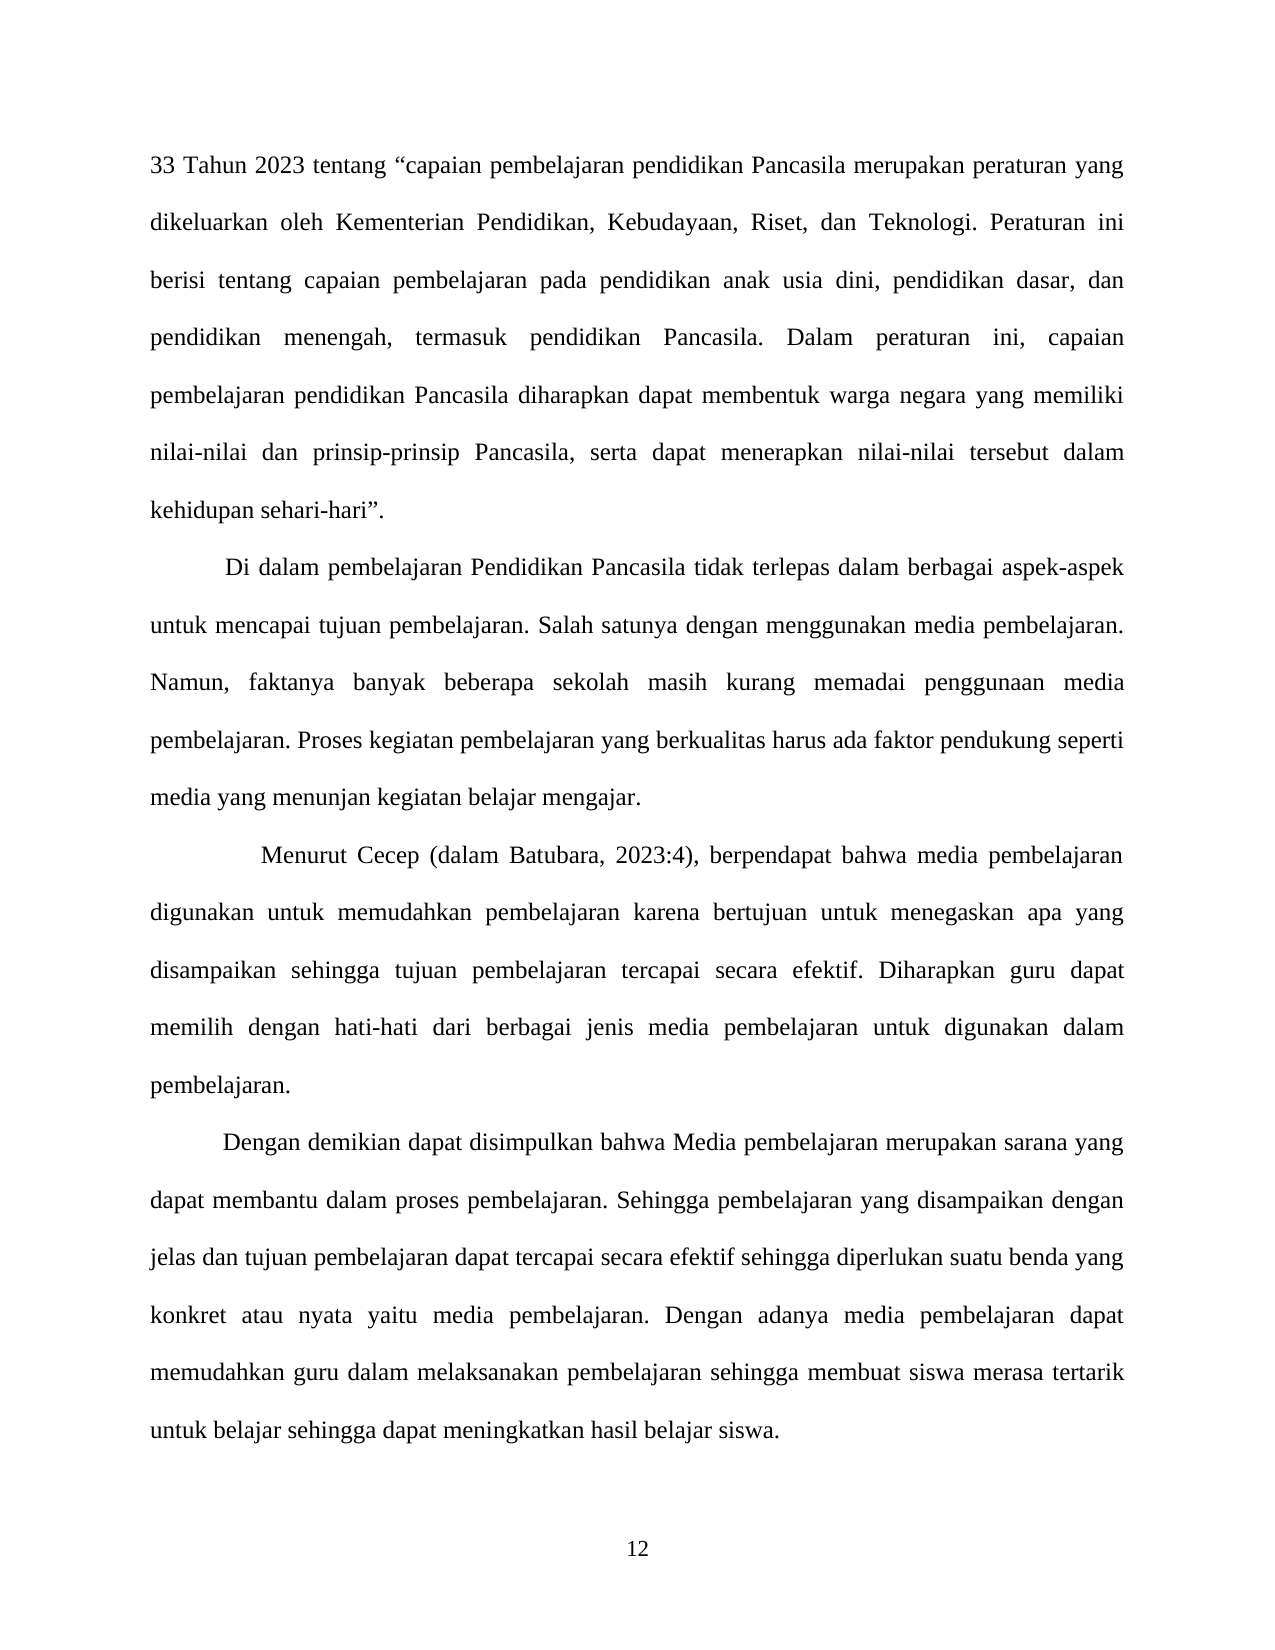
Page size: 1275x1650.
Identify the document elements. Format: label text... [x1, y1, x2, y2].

text Dengan demikian dapat disimpulkan bahwa Media pembelajaran merupakan sarana yang dapat membantu dalam proses pembelajaran. Sehingga pembelajaran yang disampaikan dengan jelas dan tujuan pembelajaran dapat tercapai secara efektif sehingga diperlukan suatu benda yang konkret atau nyata yaitu media pembelajaran. Dengan adanya media pembelajaran dapat memudahkan guru dalam melaksanakan pembelajaran sehingga membuat siswa merasa tertarik untuk belajar sehingga dapat meningkatkan hasil belajar siswa. [150, 1127, 1125, 1444]
text Menurut Cecep (dalam Batubara, 2023:4), berpendapat bahwa media pembelajaran digunakan untuk memudahkan pembelajaran karena bertujuan untuk menegaskan apa yang disampaikan sehingga tujuan pembelajaran tercapai secara efektif. Diharapkan guru dapat memilih dengan hati-hati dari berbagai jenis media pembelajaran untuk digunakan dalam pembelajaran. [150, 840, 1125, 1099]
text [112, 150, 1125, 524]
text Di dalam pembelajaran Pendidikan Pancasila tidak terlepas dalam berbagai aspek-aspek untuk mencapai tujuan pembelajaran. Salah satunya dengan menggunakan media pembelajaran. Namun, faktanya banyak beberapa sekolah masih kurang memadai penggunaan media pembelajaran. Proses kegiatan pembelajaran yang berkualitas harus ada faktor pendukung seperti media yang menunjan kegiatan belajar mengajar. [112, 552, 1125, 811]
